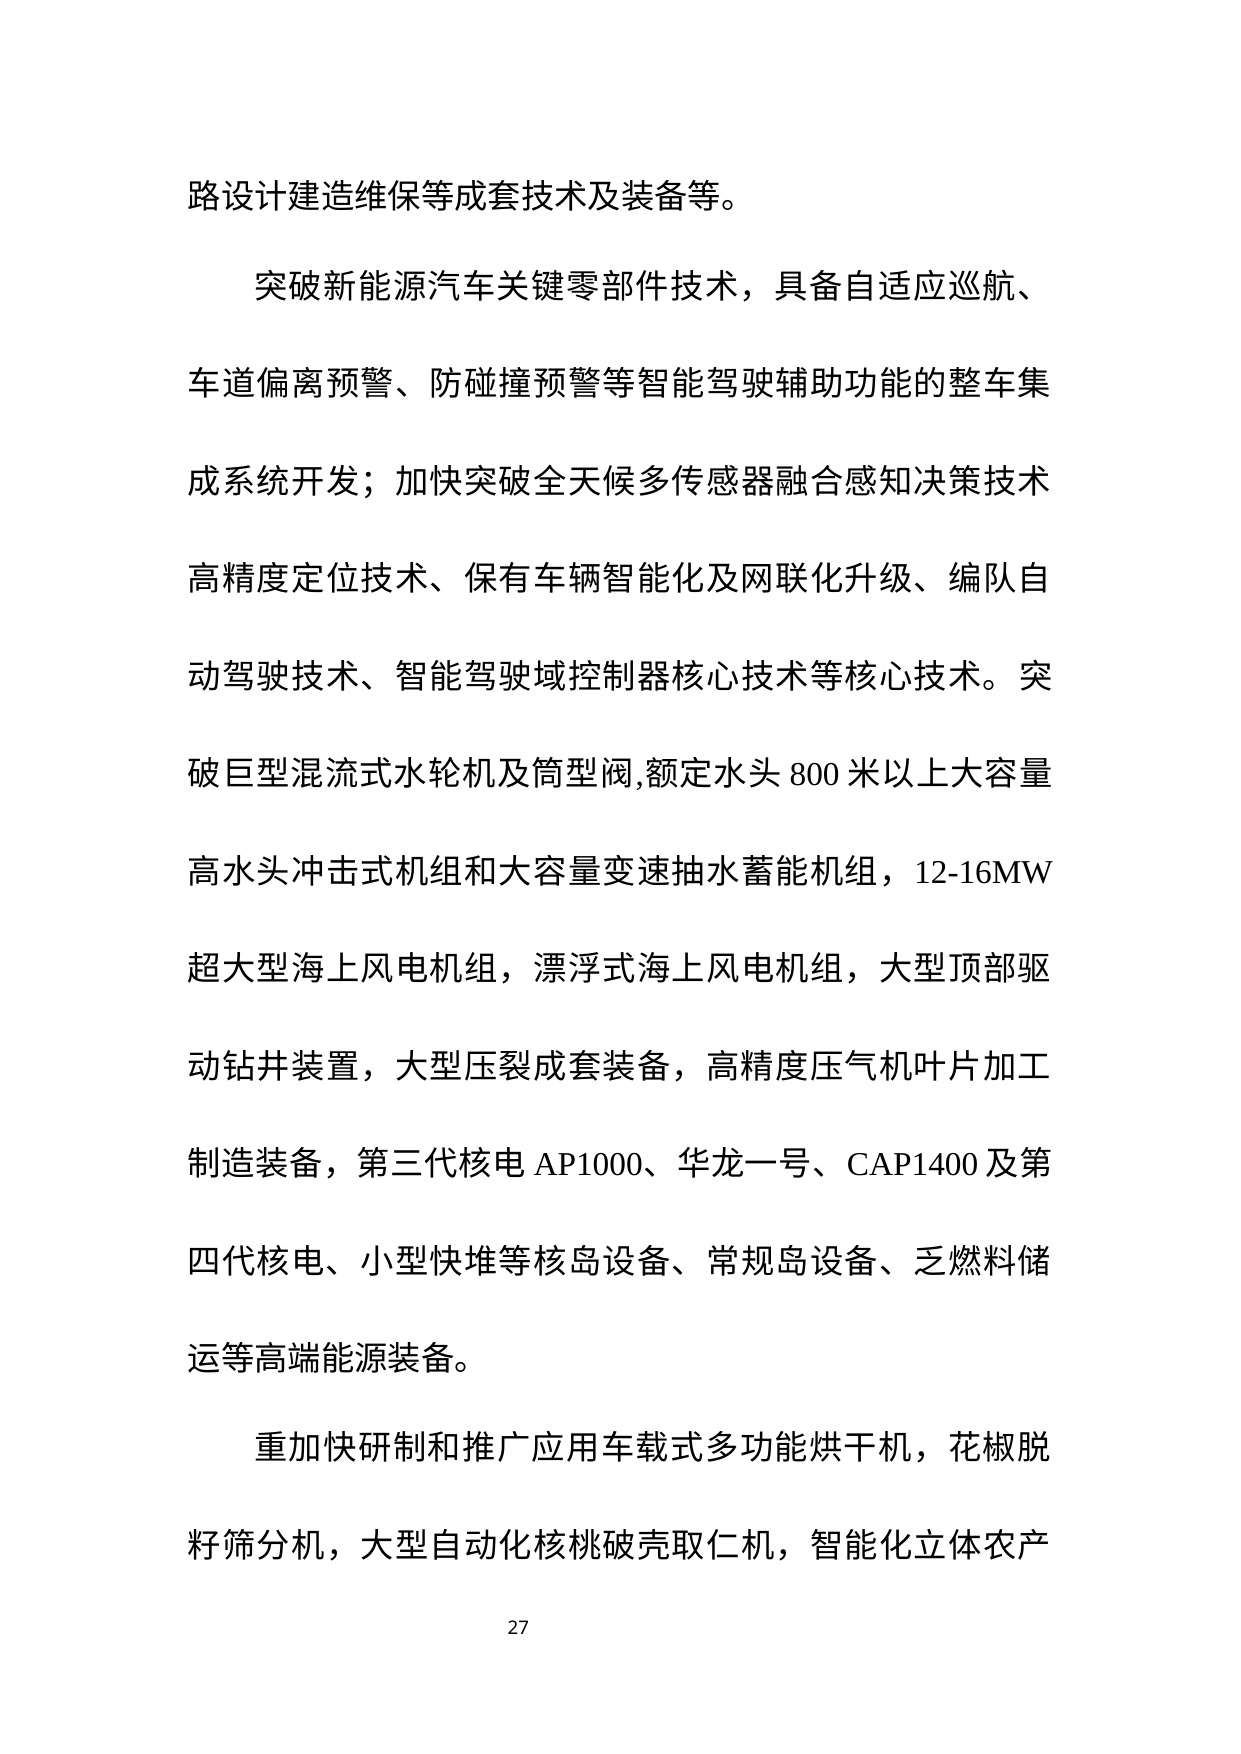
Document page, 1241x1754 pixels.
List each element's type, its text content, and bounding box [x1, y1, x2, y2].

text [187, 1413, 1053, 1575]
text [187, 162, 1053, 227]
text 突破新能源汽车关键零部件技术，具备自适应巡航、车道偏离预警、防碰撞预警等智能驾驶辅助功能的整车集成系统开发；加快突破全天候多传感器融合感知决策技术、高精度定位技术、保有车辆智能化及网联化升级、编队自动驾驶技术、智能驾驶域控制器核心技术等核心技术。突破巨型混流式水轮机及筒型阀,额定水头800米以上大容量高水头冲击式机组和大容量变速抽水蓄能机组，12-16MW超大型海上风电机组，漂浮式海上风电机组，大型顶部驱动钻井装置，大型压裂成套装备，高精度压气机叶片加工制造装备，第三代核电AP1000、华龙一号、CAP1400及第四代核电、小型快堆等核岛设备、常规岛设备、乏燃料储运等高端能源装备。 [187, 251, 1053, 1388]
